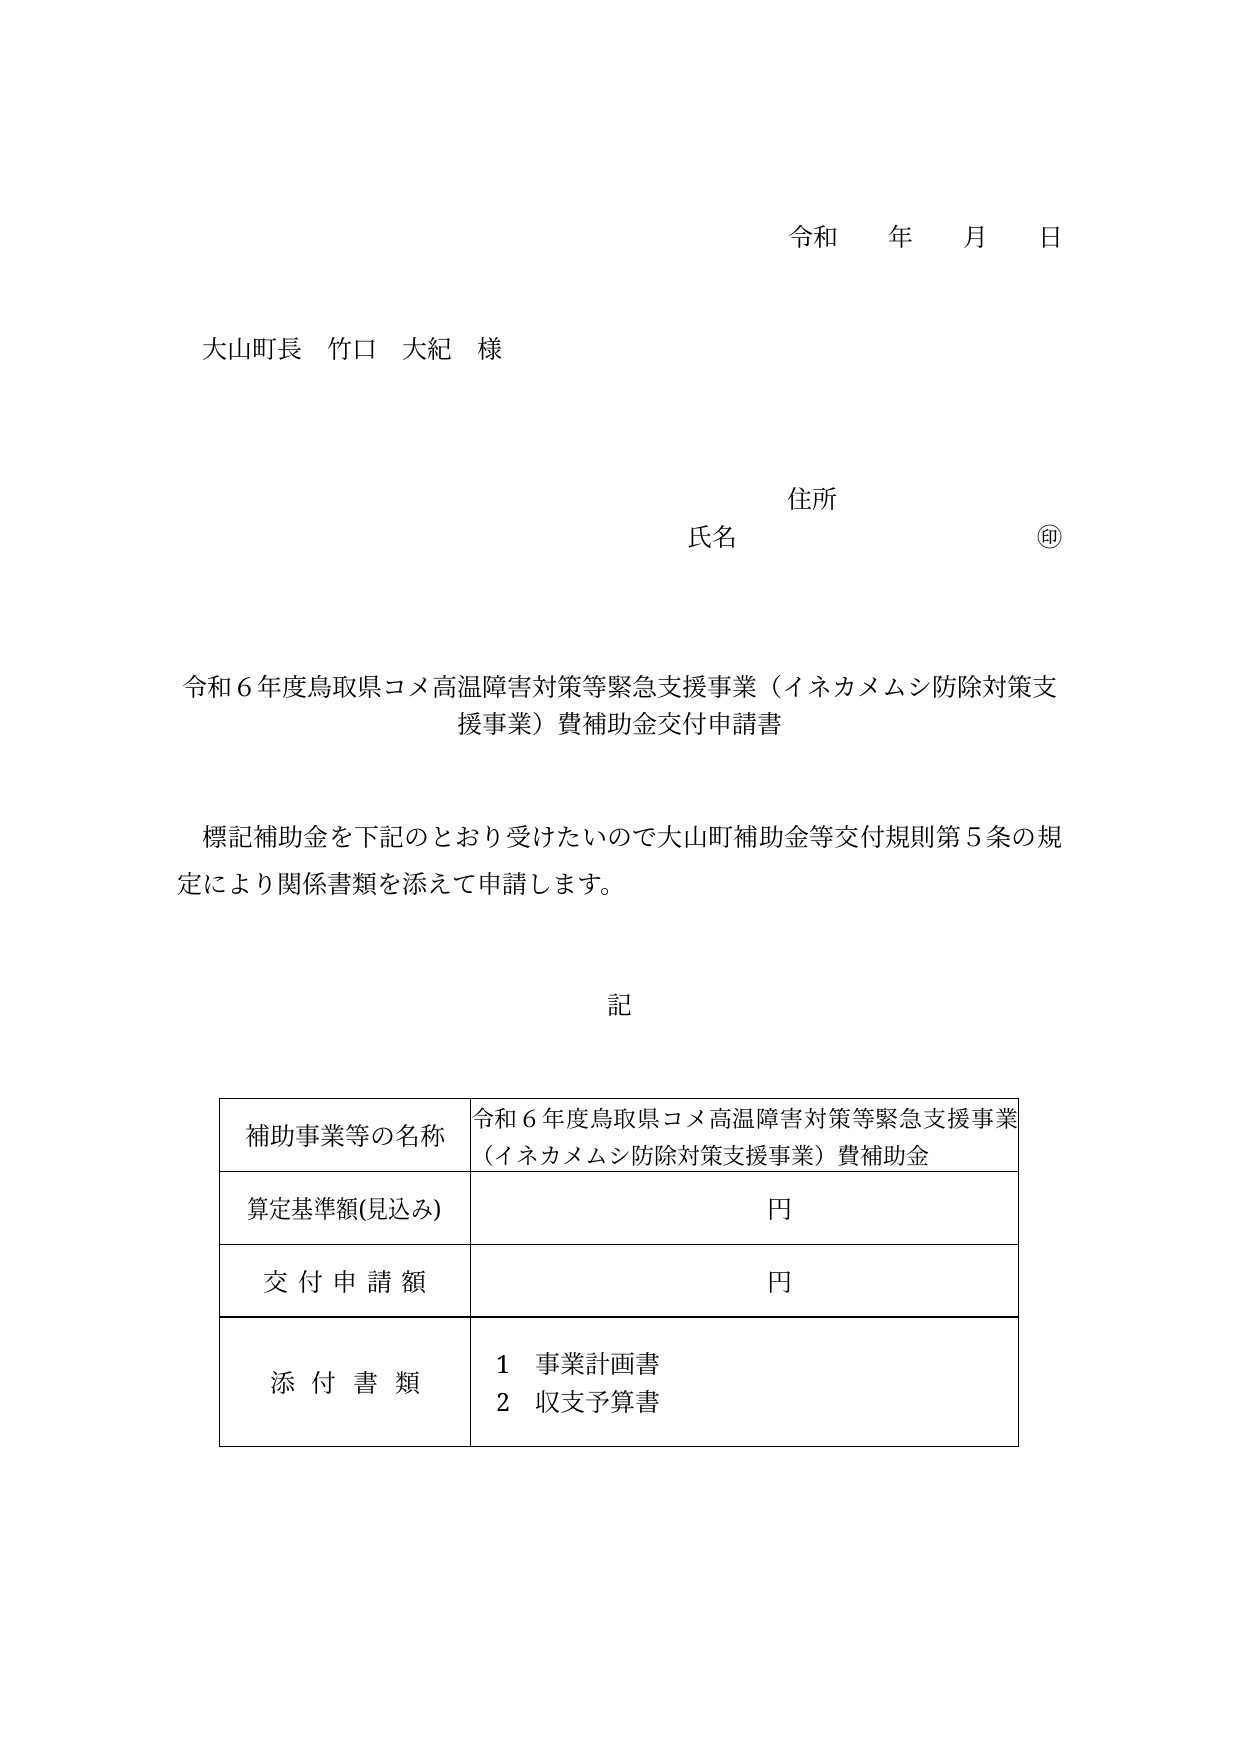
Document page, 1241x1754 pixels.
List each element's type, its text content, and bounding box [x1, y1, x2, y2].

table_cell 交付申請額 [220, 1245, 470, 1316]
text 記 [177, 985, 1063, 1023]
table_cell 添付書類 [220, 1318, 470, 1446]
text 大山町長 竹口 大紀 様 [177, 329, 1063, 367]
text 令和 年 月 日 [177, 217, 1063, 254]
text 令和６年度鳥取県コメ高温障害対策等緊急支援事業（イネカメムシ防除対策支援事業）費補助金交付申請書 [177, 667, 1063, 742]
text 住所 [177, 479, 837, 517]
table_header 令和６年度鳥取県コメ高温障害対策等緊急支援事業（イネカメムシ防除対策支援事業）費補助金 [471, 1099, 1018, 1171]
table_cell 算定基準額(見込み) [220, 1172, 470, 1243]
table_header 補助事業等の名称 [220, 1099, 470, 1171]
text 標記補助金を下記のとおり受けたいので大山町補助金等交付規則第５条の規定により関係書類を添えて申請します。 [177, 817, 1063, 901]
text 氏名 ㊞ [177, 517, 1062, 554]
table_cell 円 [471, 1245, 1018, 1316]
table_cell 円 [471, 1172, 1018, 1243]
table_cell 1 事業計画書 2 収支予算書 [471, 1318, 1018, 1446]
